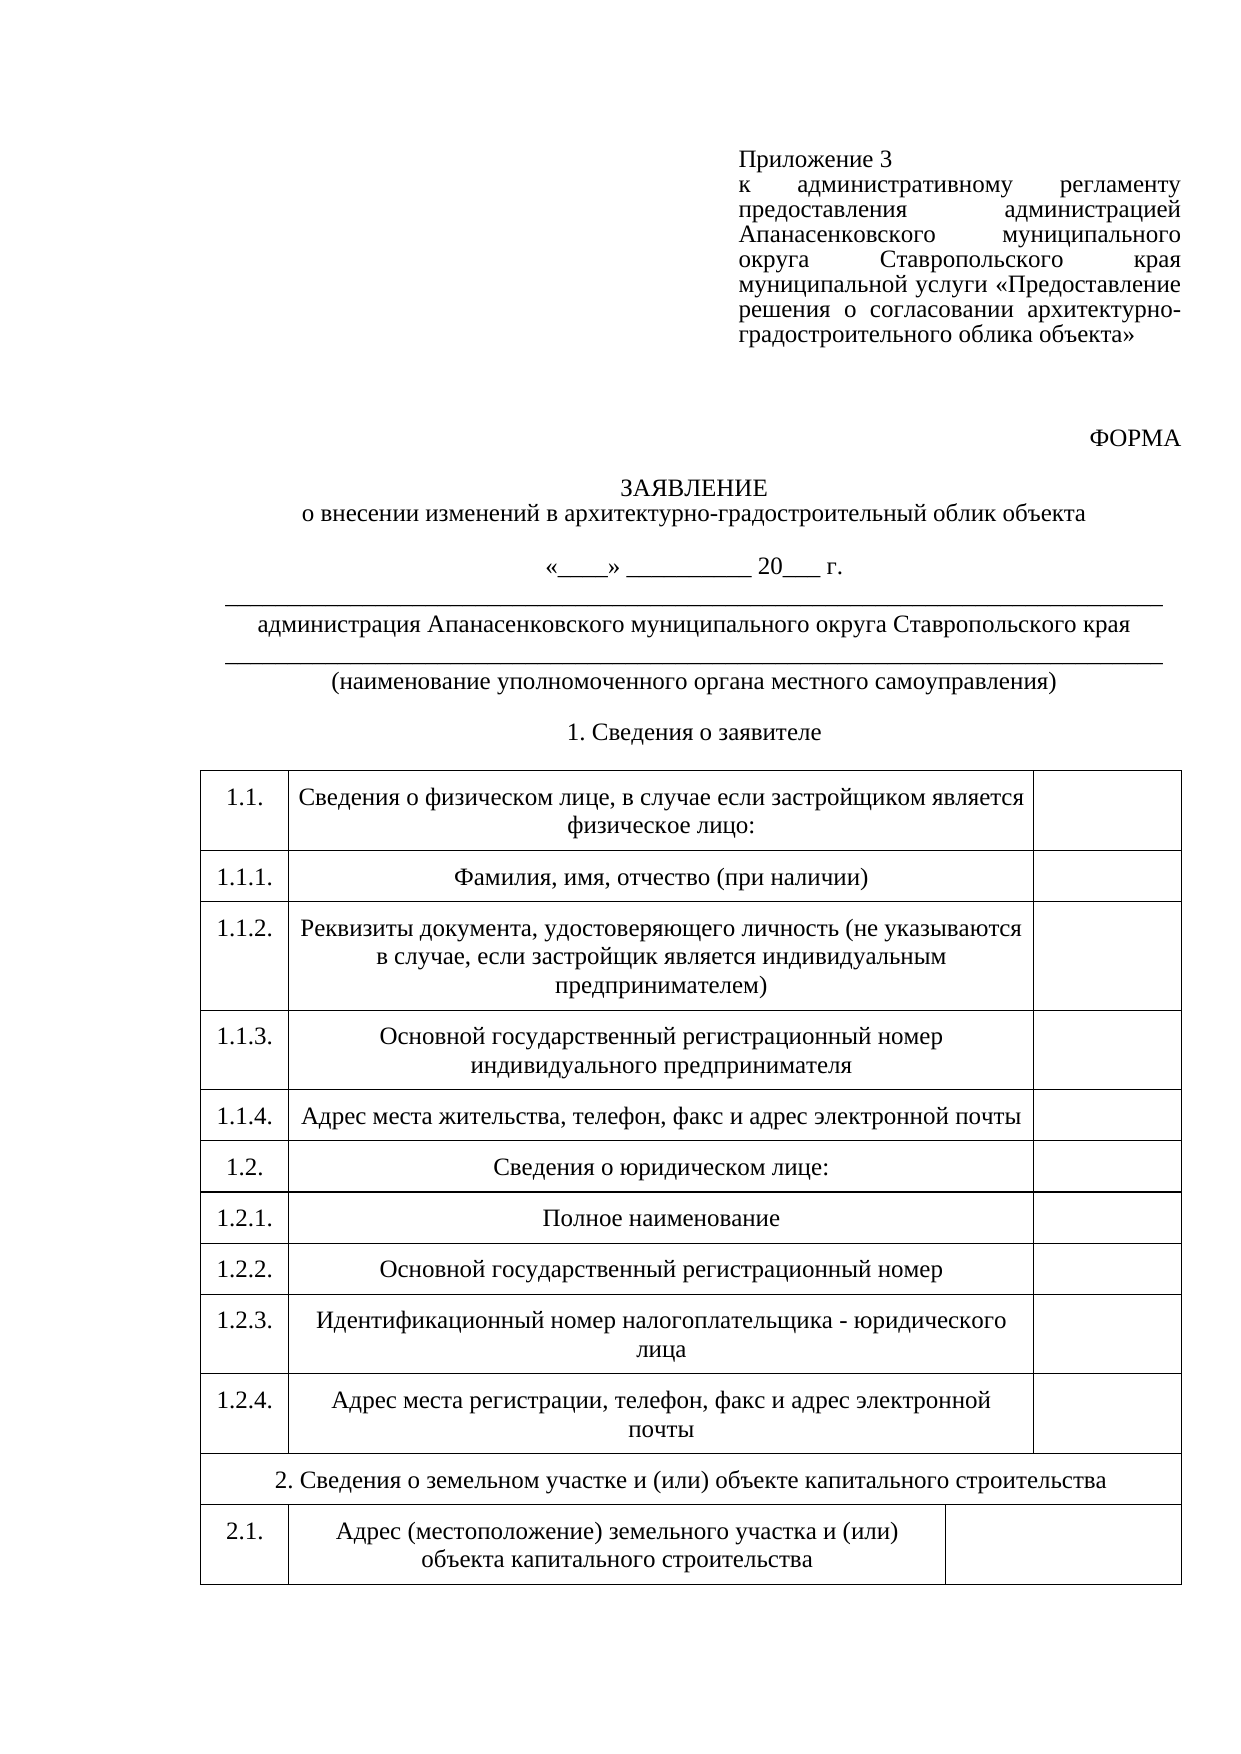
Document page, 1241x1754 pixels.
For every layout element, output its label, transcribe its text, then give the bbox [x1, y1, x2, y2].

table_cell 1.1.1. [201, 851, 288, 901]
text к административному регламенту предоставления администрацией Апанасенковского муниципального округа Ставропольского края муниципальной услуги «Предоставление решения о согласовании архитектурно-градостроительного облика объекта» [738, 173, 1181, 348]
table_header 1.1. [201, 771, 288, 850]
table_cell Адрес (местоположение) земельного участка и (или) объекта капитального строительства [289, 1505, 945, 1584]
text ___________________________________________________________________________ [207, 580, 1181, 609]
text «____» __________ 20___ г. [207, 551, 1181, 580]
table_cell [1034, 851, 1181, 901]
text ЗАЯВЛЕНИЕ [207, 476, 1181, 501]
text о внесении изменений в архитектурно-градостроительный облик объекта [207, 501, 1181, 526]
text Приложение 3 [738, 148, 1181, 173]
table_cell Адрес места регистрации, телефон, факс и адрес электронной почты [289, 1374, 1033, 1453]
table_cell [1034, 902, 1181, 1009]
table_cell [1034, 1295, 1181, 1373]
table_header Сведения о физическом лице, в случае если застройщиком является физическое лицо: [289, 771, 1033, 850]
table_cell 1.2.1. [201, 1193, 288, 1242]
table_cell Адрес места жительства, телефон, факс и адрес электронной почты [289, 1090, 1033, 1140]
table_cell 2. Сведения о земельном участке и (или) объекте капитального строительства [201, 1454, 1181, 1504]
table_cell [1034, 1011, 1181, 1089]
table_header [1034, 771, 1181, 850]
text (наименование уполномоченного органа местного самоуправления) [207, 666, 1181, 695]
table_cell 1.1.3. [201, 1011, 288, 1089]
table_cell [1034, 1193, 1181, 1242]
table_cell [1034, 1244, 1181, 1293]
table_cell Сведения о юридическом лице: [289, 1141, 1033, 1191]
text 1. Сведения о заявителе [207, 720, 1181, 745]
table_cell 1.2. [201, 1141, 288, 1191]
table_cell 1.2.2. [201, 1244, 288, 1293]
table_cell Идентификационный номер налогоплательщика - юридического лица [289, 1295, 1033, 1373]
table_cell Реквизиты документа, удостоверяющего личность (не указываются в случае, если застройщик является индивидуальным предпринимателем) [289, 902, 1033, 1009]
table_cell [1034, 1090, 1181, 1140]
table_cell [1034, 1374, 1181, 1453]
table_cell 1.2.3. [201, 1295, 288, 1373]
text ФОРМА [207, 423, 1181, 451]
table_cell 1.1.2. [201, 902, 288, 1009]
text администрация Апанасенковского муниципального округа Ставропольского края [207, 609, 1181, 638]
table_cell Полное наименование [289, 1193, 1033, 1242]
table_cell 1.1.4. [201, 1090, 288, 1140]
table_cell Основной государственный регистрационный номер индивидуального предпринимателя [289, 1011, 1033, 1089]
text ___________________________________________________________________________ [207, 638, 1181, 666]
table_cell 2.1. [201, 1505, 288, 1584]
table_cell [1034, 1141, 1181, 1191]
table_cell 1.2.4. [201, 1374, 288, 1453]
table_cell [946, 1505, 1181, 1584]
table_cell Основной государственный регистрационный номер [289, 1244, 1033, 1293]
table_cell Фамилия, имя, отчество (при наличии) [289, 851, 1033, 901]
